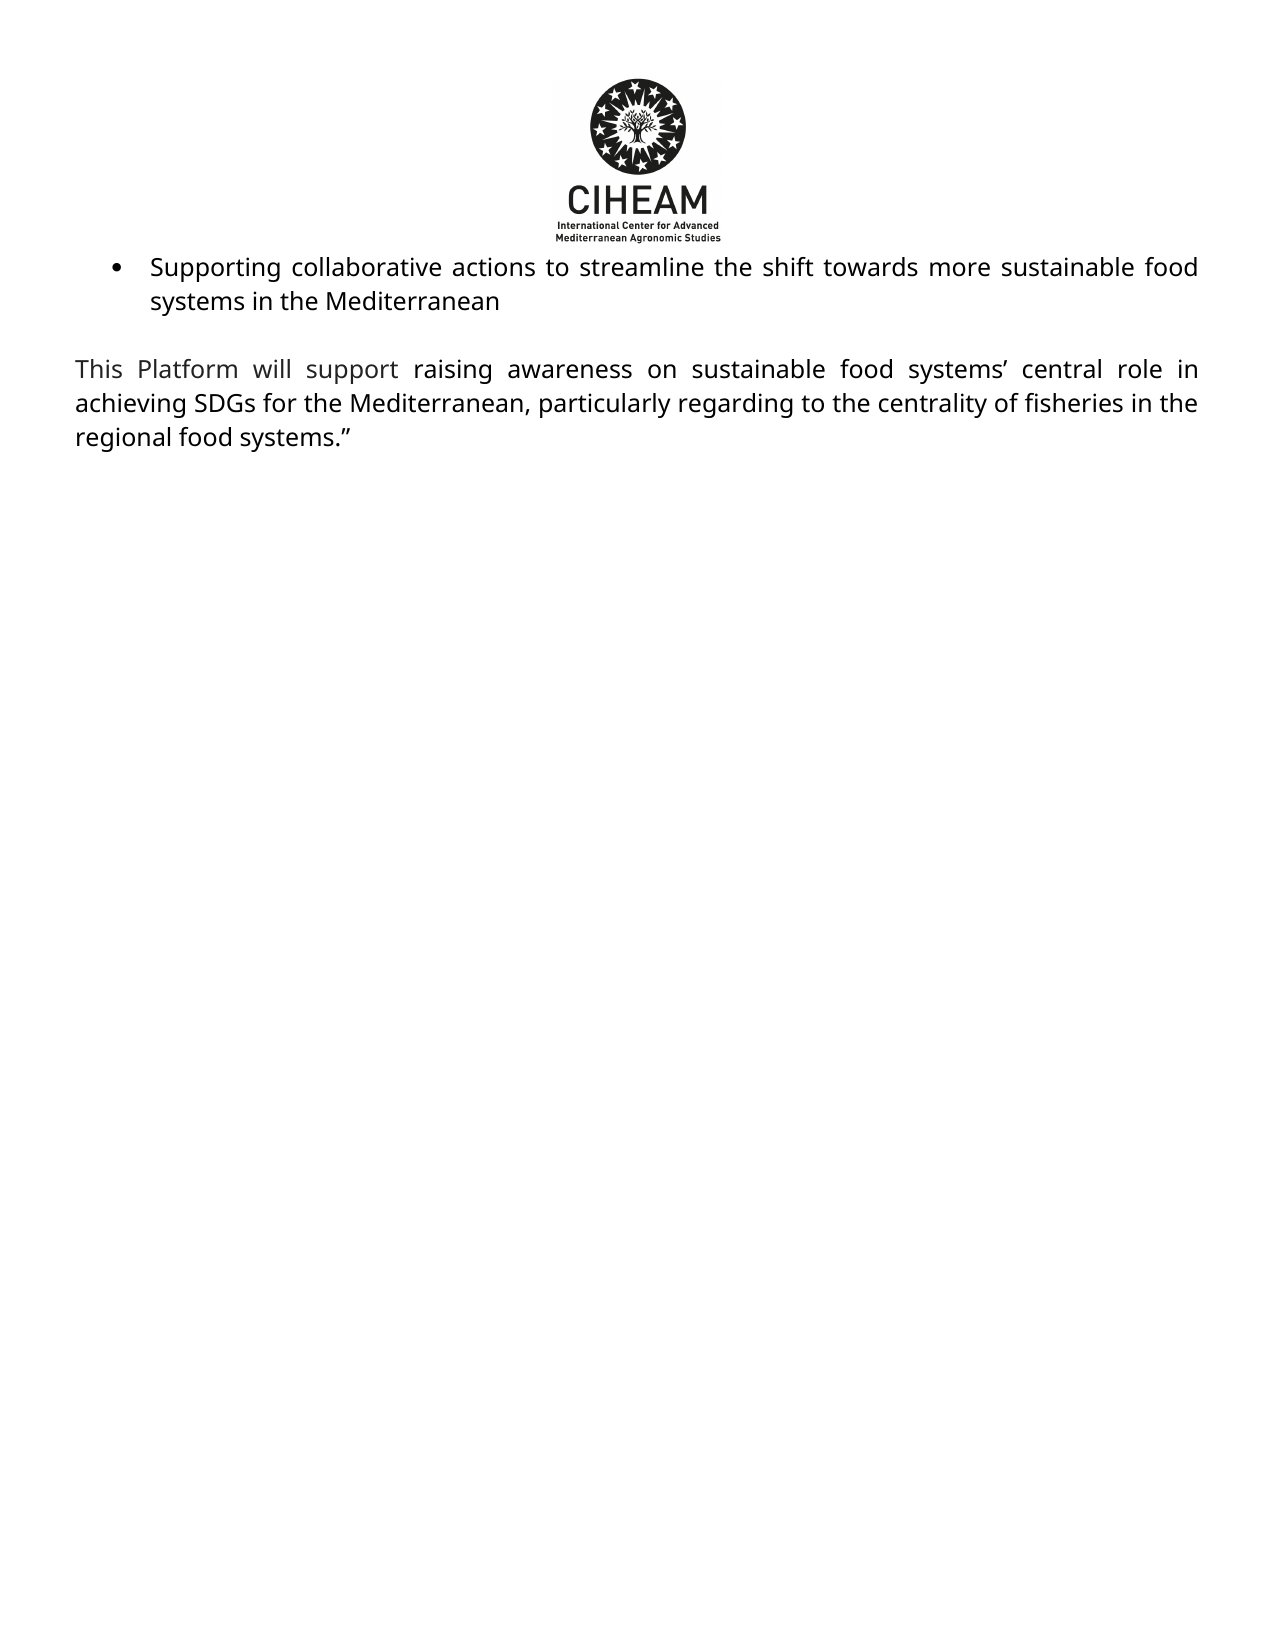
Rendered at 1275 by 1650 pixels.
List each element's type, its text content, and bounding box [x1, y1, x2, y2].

picture [549, 75, 726, 250]
list Supporting collaborative actions to streamline the shift towards more sustainable food systems in the Mediterranean [112, 249, 1200, 317]
text This Platform will support raising awareness on sustainable food systems’ central role in achieving SDGs for the Mediterranean, particularly regarding to the centrality of fisheries in the regional food systems.” [75, 352, 1200, 454]
